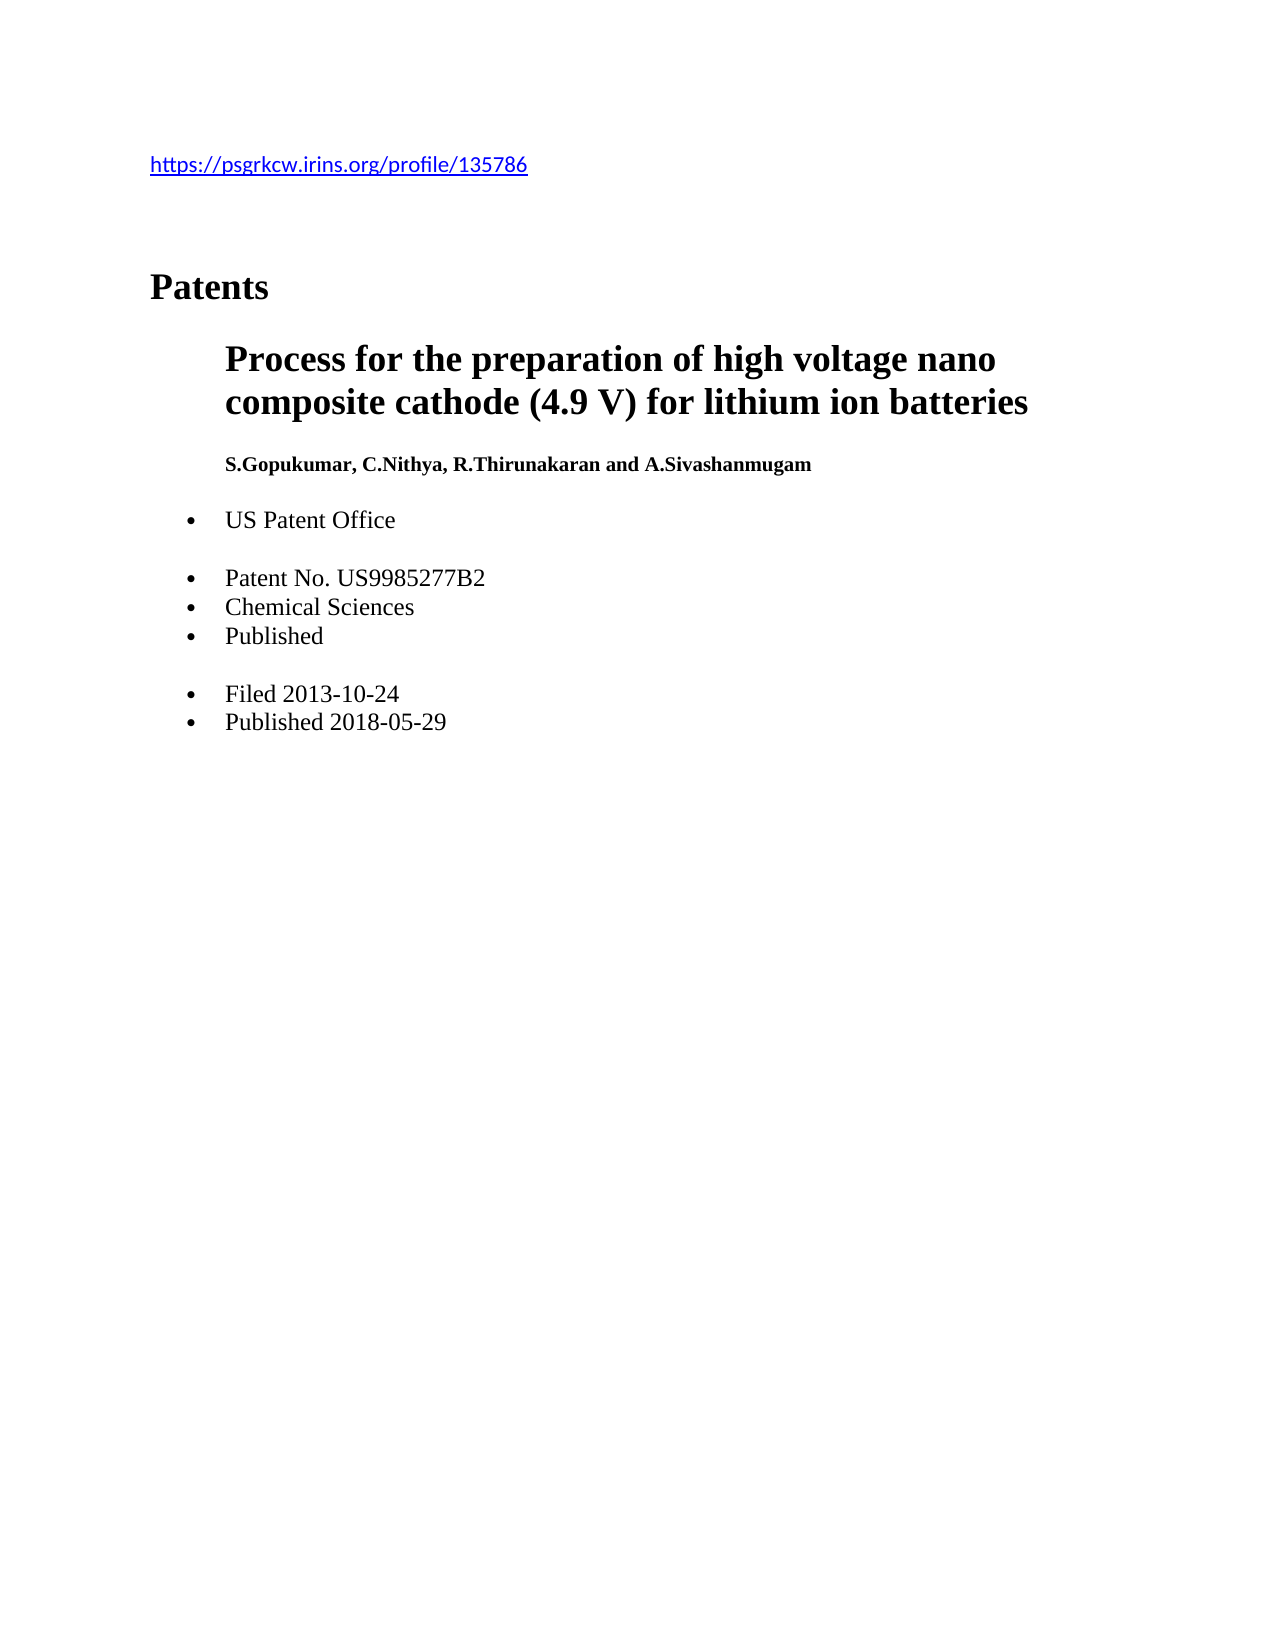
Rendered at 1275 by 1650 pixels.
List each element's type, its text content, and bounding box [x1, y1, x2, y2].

list Chemical Sciences [187, 592, 1125, 621]
list Published [187, 621, 1125, 649]
list Published 2018-05-29 [187, 707, 1125, 736]
list Filed 2013-10-24 [187, 679, 1125, 707]
text Patents [150, 264, 1125, 307]
list Patent No. US9985277B2 [187, 563, 1125, 592]
text Process for the preparation of high voltage nano composite cathode (4.9 V) for lithium ion batteries [225, 337, 1125, 423]
text S.Gopukumar, C.Nithya, R.Thirunakaran and A.Sivashanmugam [225, 452, 1125, 476]
list US Patent Office [187, 505, 1125, 534]
text https://psgrkcw.irins.org/profile/135786 [150, 150, 1125, 178]
